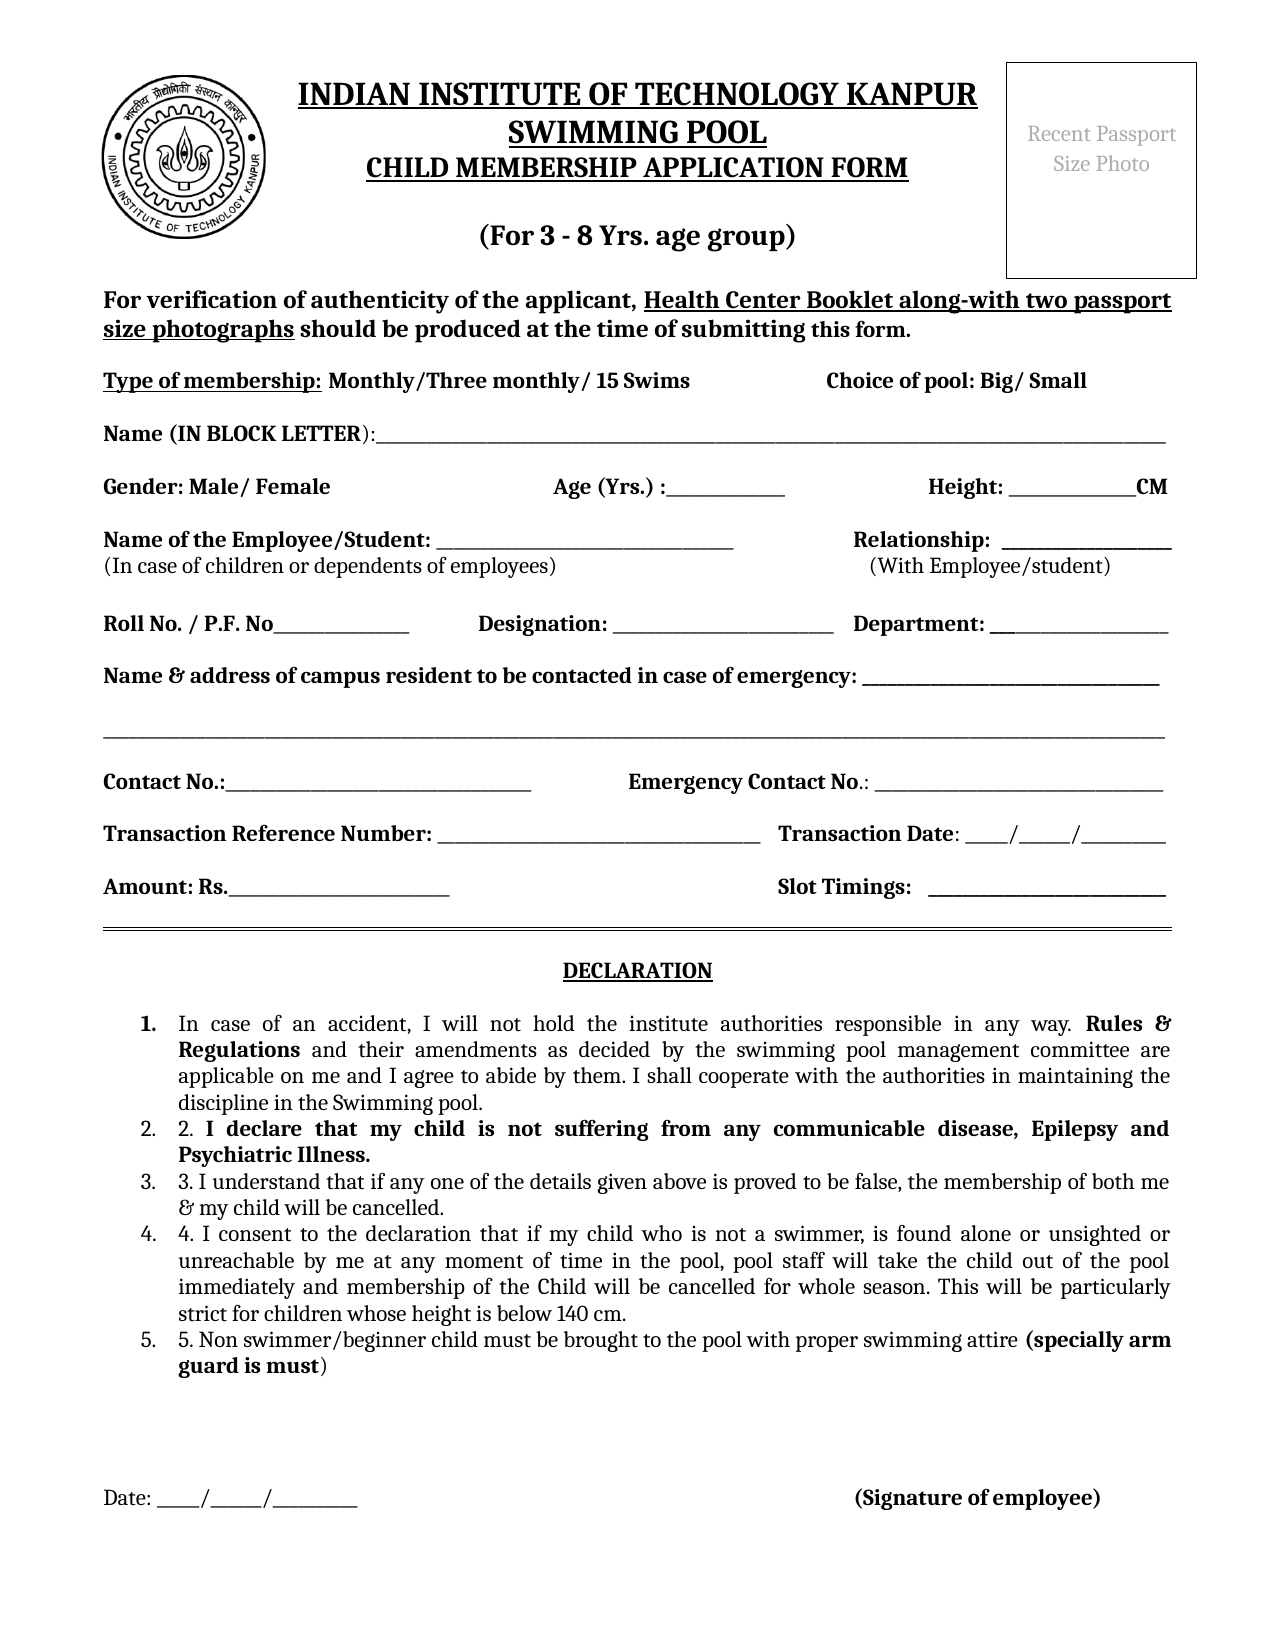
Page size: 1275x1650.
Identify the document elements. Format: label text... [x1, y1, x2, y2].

text DECLARATION [103, 958, 1172, 984]
text Name of the Employee/Student: ___________________________________ Relationship: ____________________ (In case of children or dependents of employees) (With Employee/student) [103, 526, 1172, 579]
text _____________________________________________________________________________________________________________________________ [103, 716, 1172, 742]
text For verification of authenticity of the applicant, Health Center Booklet along-with two passport size photographs should be produced at the time of submitting this form. [103, 286, 1172, 343]
text Type of membership: Monthly/Three monthly/ 15 Swims Choice of pool: Big/ Small [103, 368, 1172, 395]
text SWIMMING POOL [266, 113, 1006, 152]
text Date: _____/______/__________ (Signature of employee) [103, 1485, 1172, 1511]
list 4. I consent to the declaration that if my child who is not a swimmer, is found alone or unsighted or unreachable by me at any moment of time in the pool, pool staff will take the child out of the pool immediately and membership of the Child will be cancelled for whole season. This will be particularly strict for children whose height is below 140 cm. [141, 1221, 1172, 1327]
text Amount: Rs.__________________________ Slot Timings: ____________________________ [103, 874, 1172, 900]
list 5. Non swimmer/beginner child must be brought to the pool with proper swimming attire (specially arm guard is must) [141, 1327, 1172, 1379]
text Name (IN BLOCK LETTER):_____________________________________________________________________________________________ [103, 421, 1172, 447]
picture [101, 75, 266, 239]
list 3. I understand that if any one of the details given above is proved to be false, the membership of both me & my child will be cancelled. [141, 1168, 1172, 1221]
list 2. I declare that my child is not suffering from any communicable disease, Epilepsy and Psychiatric Illness. [141, 1116, 1172, 1168]
text INDIAN INSTITUTE OF TECHNOLOGY KANPUR [266, 75, 1006, 113]
text Roll No. / P.F. No________________ Designation: __________________________ Department: _____________________ [103, 610, 1172, 637]
text Name & address of campus resident to be contacted in case of emergency: ___________________________________ [103, 663, 1172, 689]
list In case of an accident, I will not hold the institute authorities responsible in any way. Rules & Regulations and their amendments as decided by the swimming pool management committee are applicable on me and I agree to abide by them. I shall cooperate with the authorities in maintaining the discipline in the Swimming pool. [141, 1010, 1172, 1116]
text (For 3 - 8 Yrs. age group) [103, 219, 1006, 252]
text CHILD MEMBERSHIP APPLICATION FORM [266, 152, 1006, 185]
text Gender: Male/ Female Age (Yrs.) :______________ Height: _______________CM [103, 474, 1172, 500]
text Contact No.:____________________________________ Emergency Contact No.: __________________________________ [103, 768, 1172, 795]
text Transaction Reference Number: ______________________________________ Transaction Date: _____/______/__________ [103, 821, 1172, 848]
